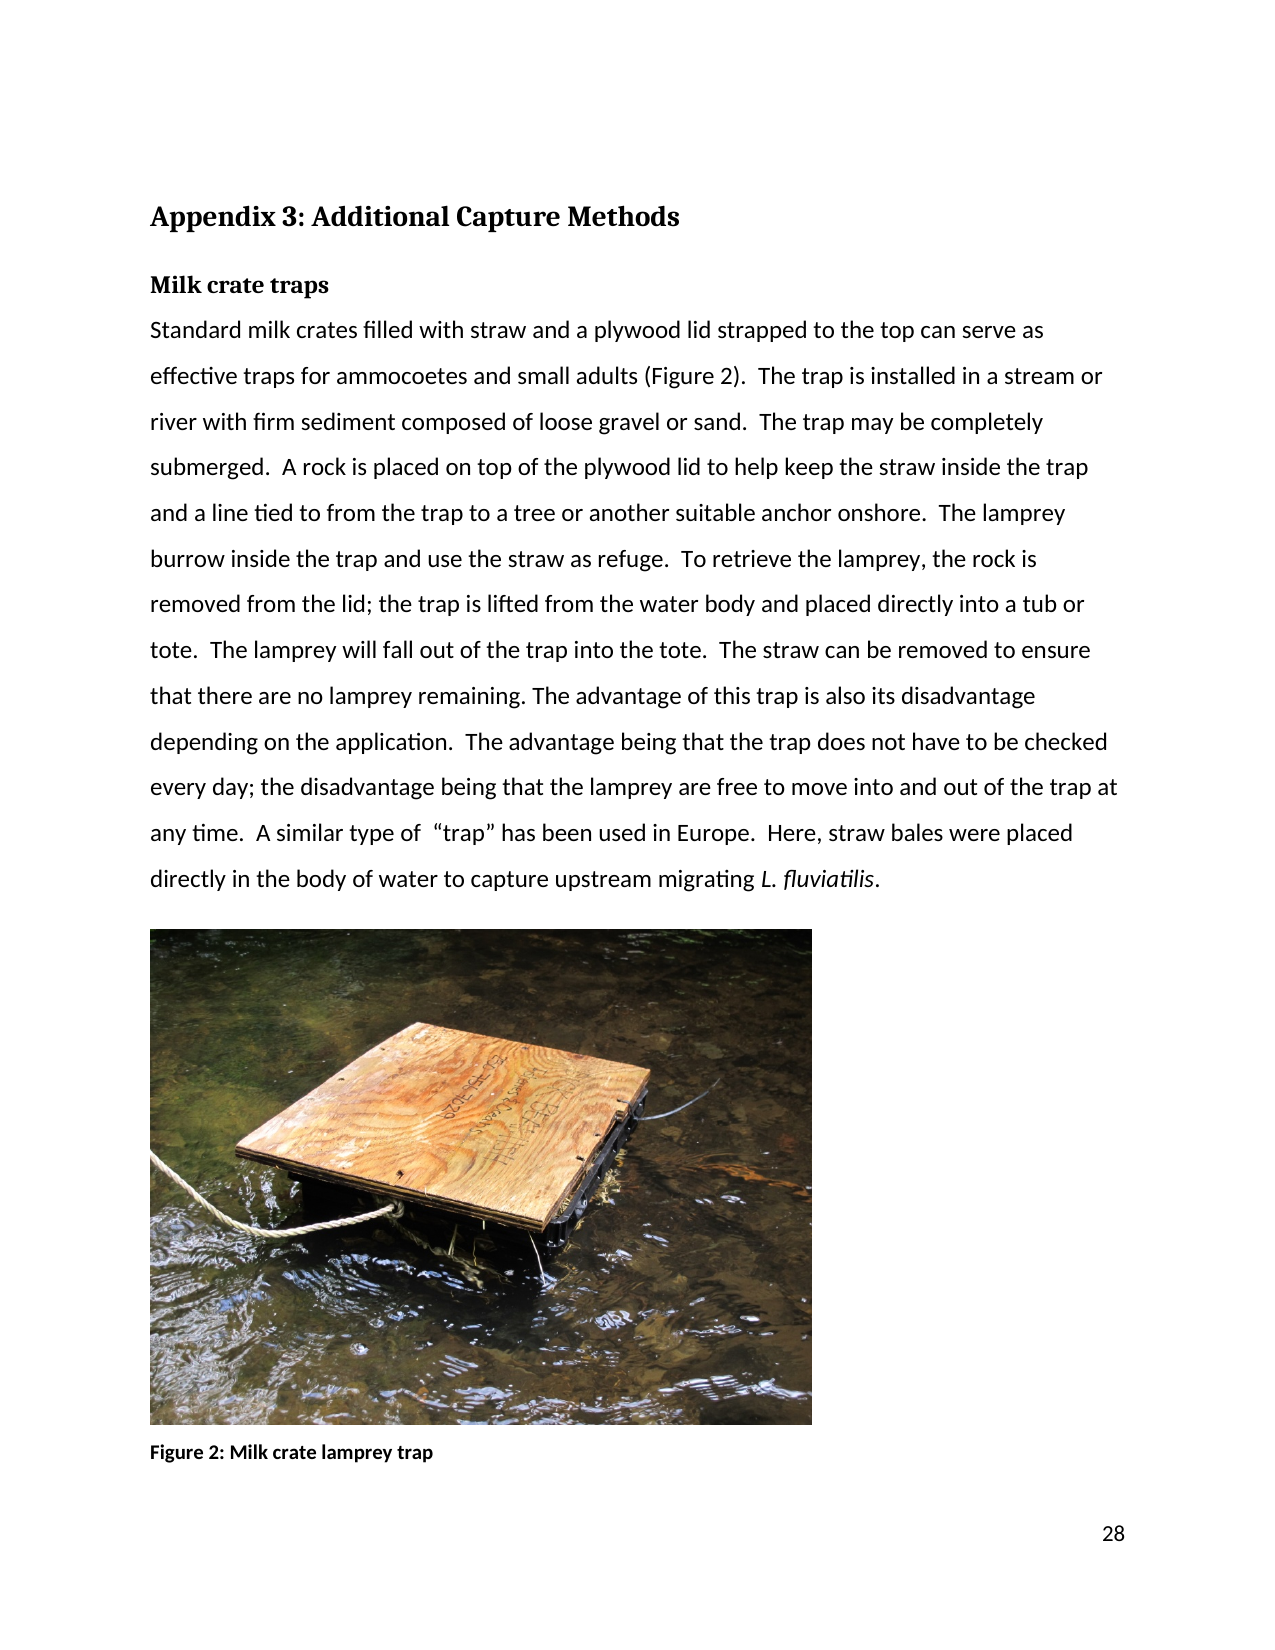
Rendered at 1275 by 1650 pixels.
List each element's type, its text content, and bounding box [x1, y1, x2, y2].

picture [150, 929, 812, 1425]
text Standard milk crates filled with straw and a plywood lid strapped to the top can serve as effective traps for ammocoetes and small adults (Figure 2). The trap is installed in a stream or river with firm sediment composed of loose gravel or sand. The trap may be completely submerged. A rock is placed on top of the plywood lid to help keep the straw inside the trap and a line tied to from the trap to a tree or another suitable anchor onshore. The lamprey burrow inside the trap and use the straw as refuge. To retrieve the lamprey, the rock is removed from the lid; the trap is lifted from the water body and placed directly into a tub or tote. The lamprey will fall out of the trap into the tote. The straw can be removed to ensure that there are no lamprey remaining. The advantage of this trap is also its disadvantage depending on the application. The advantage being that the trap does not have to be checked every day; the disadvantage being that the lamprey are free to move into and out of the trap at any time. A similar type of “trap” has been used in Europe. Here, straw bales were placed directly in the body of water to capture upstream migrating L. fluviatilis. [150, 314, 1125, 893]
subtitle Appendix 3: Additional Capture Methods [150, 200, 1125, 233]
subtitle Milk crate traps [150, 271, 1125, 300]
text Figure 2: Milk crate lamprey trap [150, 1439, 1125, 1464]
